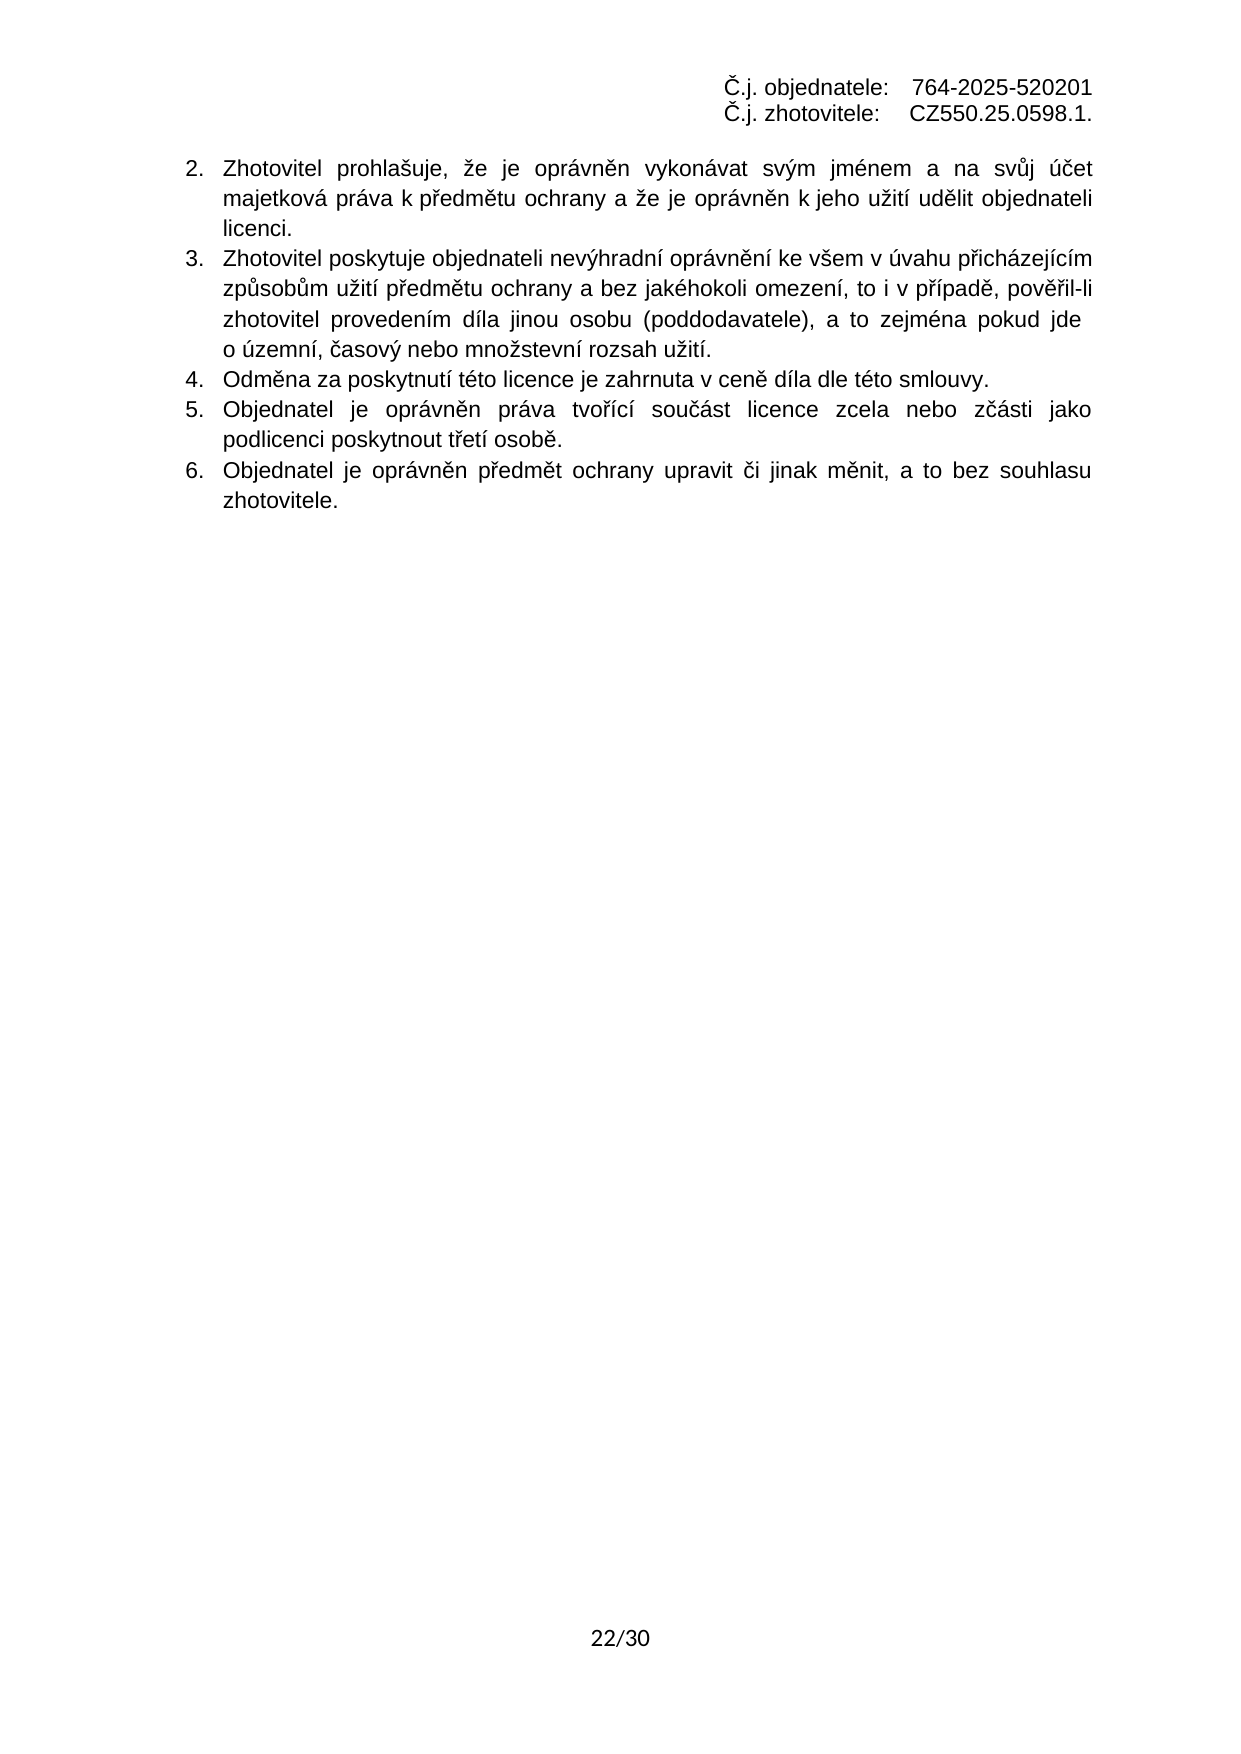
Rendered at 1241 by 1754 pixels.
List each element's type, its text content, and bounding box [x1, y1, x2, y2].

list Objednatel je oprávněn práva tvořící součást licence zcela nebo zčásti jako podlicenci poskytnout třetí osobě. [185, 396, 1093, 453]
list Zhotovitel prohlašuje, že je oprávněn vykonávat svým jménem a na svůj účet majetková práva k předmětu ochrany a že je oprávněn k jeho užití udělit objednateli licenci. [185, 154, 1093, 241]
list Objednatel je oprávněn předmět ochrany upravit či jinak měnit, a to bez souhlasu zhotovitele. [185, 457, 1093, 513]
list Zhotovitel poskytuje objednateli nevýhradní oprávnění ke všem v úvahu přicházejícím způsobům užití předmětu ochrany a bez jakéhokoli omezení, to i v případě, pověřil-li zhotovitel provedením díla jinou osobu (poddodavatele), a to zejména pokud jde o územní, časový nebo množstevní rozsah užití. [185, 245, 1093, 362]
list Odměna za poskytnutí této licence je zahrnuta v ceně díla dle této smlouvy. [185, 366, 1093, 392]
